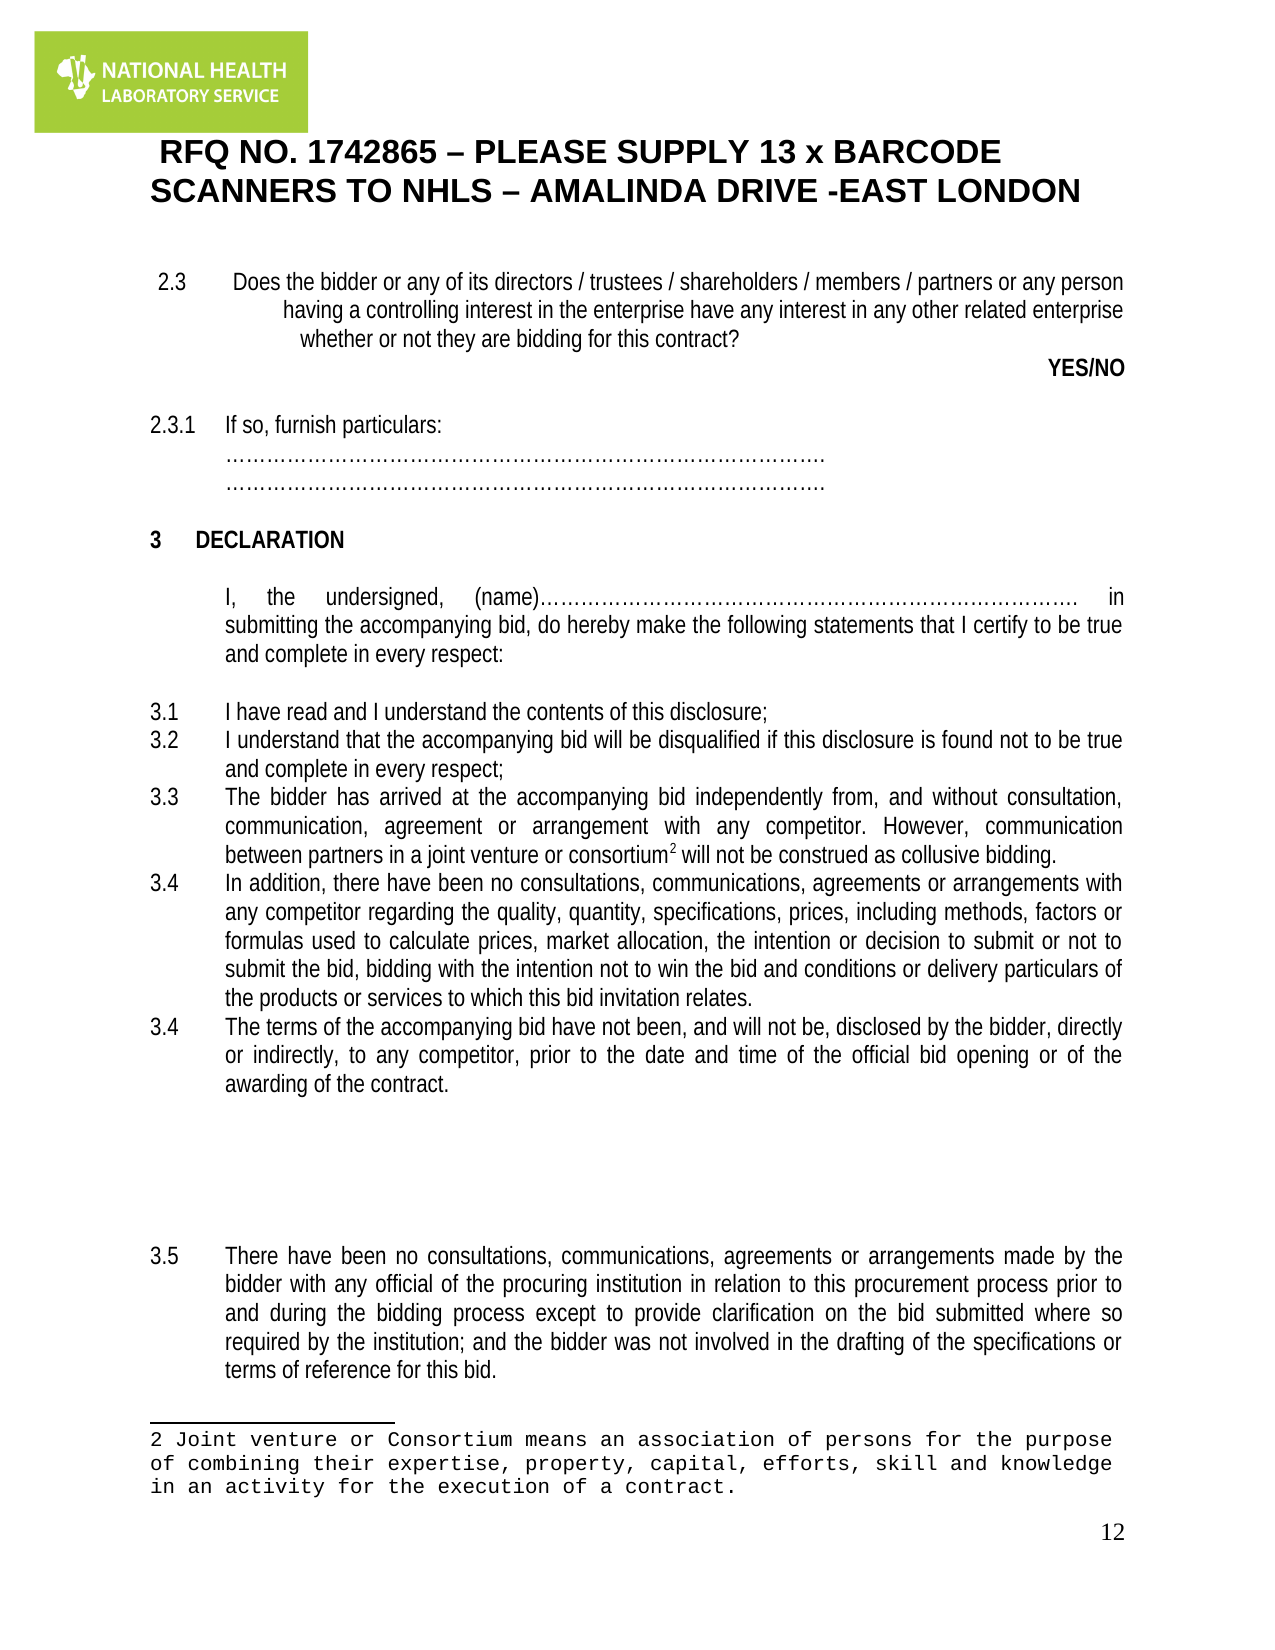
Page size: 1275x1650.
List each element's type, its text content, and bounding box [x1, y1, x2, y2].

text 3.4 In addition, there have been no consultations, communications, agreements or arrangements with any competitor regarding the quality, quantity, specifications, prices, including methods, factors or formulas used to calculate prices, market allocation, the intention or decision to submit or not to submit the bid, bidding with the intention not to win the bid and conditions or delivery particulars of the products or services to which this bid invitation relates. [150, 868, 1125, 1012]
text 2.3 Does the bidder or any of its directors / trustees / shareholders / members / partners or any person having a controlling interest in the enterprise have any interest in any other related enterprise whether or not they are bidding for this contract? YES/NO [150, 267, 1125, 381]
text ……………………………………………………………………………. [225, 467, 1125, 496]
text 3.2 I understand that the accompanying bid will be disqualified if this disclosure is found not to be true and complete in every respect; [150, 725, 1125, 782]
list DECLARATION [150, 524, 1125, 553]
text 3.1 I have read and I understand the contents of this disclosure; [150, 696, 1125, 725]
text 3.5 There have been no consultations, communications, agreements or arrangements made by the bidder with any official of the procuring institution in relation to this procurement process prior to and during the bidding process except to provide clarification on the bid submitted where so required by the institution; and the bidder was not involved in the drafting of the specifications or terms of reference for this bid. [150, 1241, 1125, 1384]
list If so, furnish particulars: [150, 410, 1125, 439]
text 3.3 The bidder has arrived at the accompanying bid independently from, and without consultation, communication, agreement or arrangement with any competitor. However, communication between partners in a joint venture or consortium will not be construed as collusive bidding. [150, 782, 1125, 868]
text ……………………………………………………………………………. [225, 439, 1125, 467]
text I, the undersigned, (name)……………………………………………………………………. in submitting the accompanying bid, do hereby make the following statements that I certify to be true and complete in every respect: [225, 582, 1125, 668]
text 3.4 The terms of the accompanying bid have not been, and will not be, disclosed by the bidder, directly or indirectly, to any competitor, prior to the date and time of the official bid opening or of the awarding of the contract. [150, 1012, 1125, 1097]
picture [34, 31, 309, 133]
